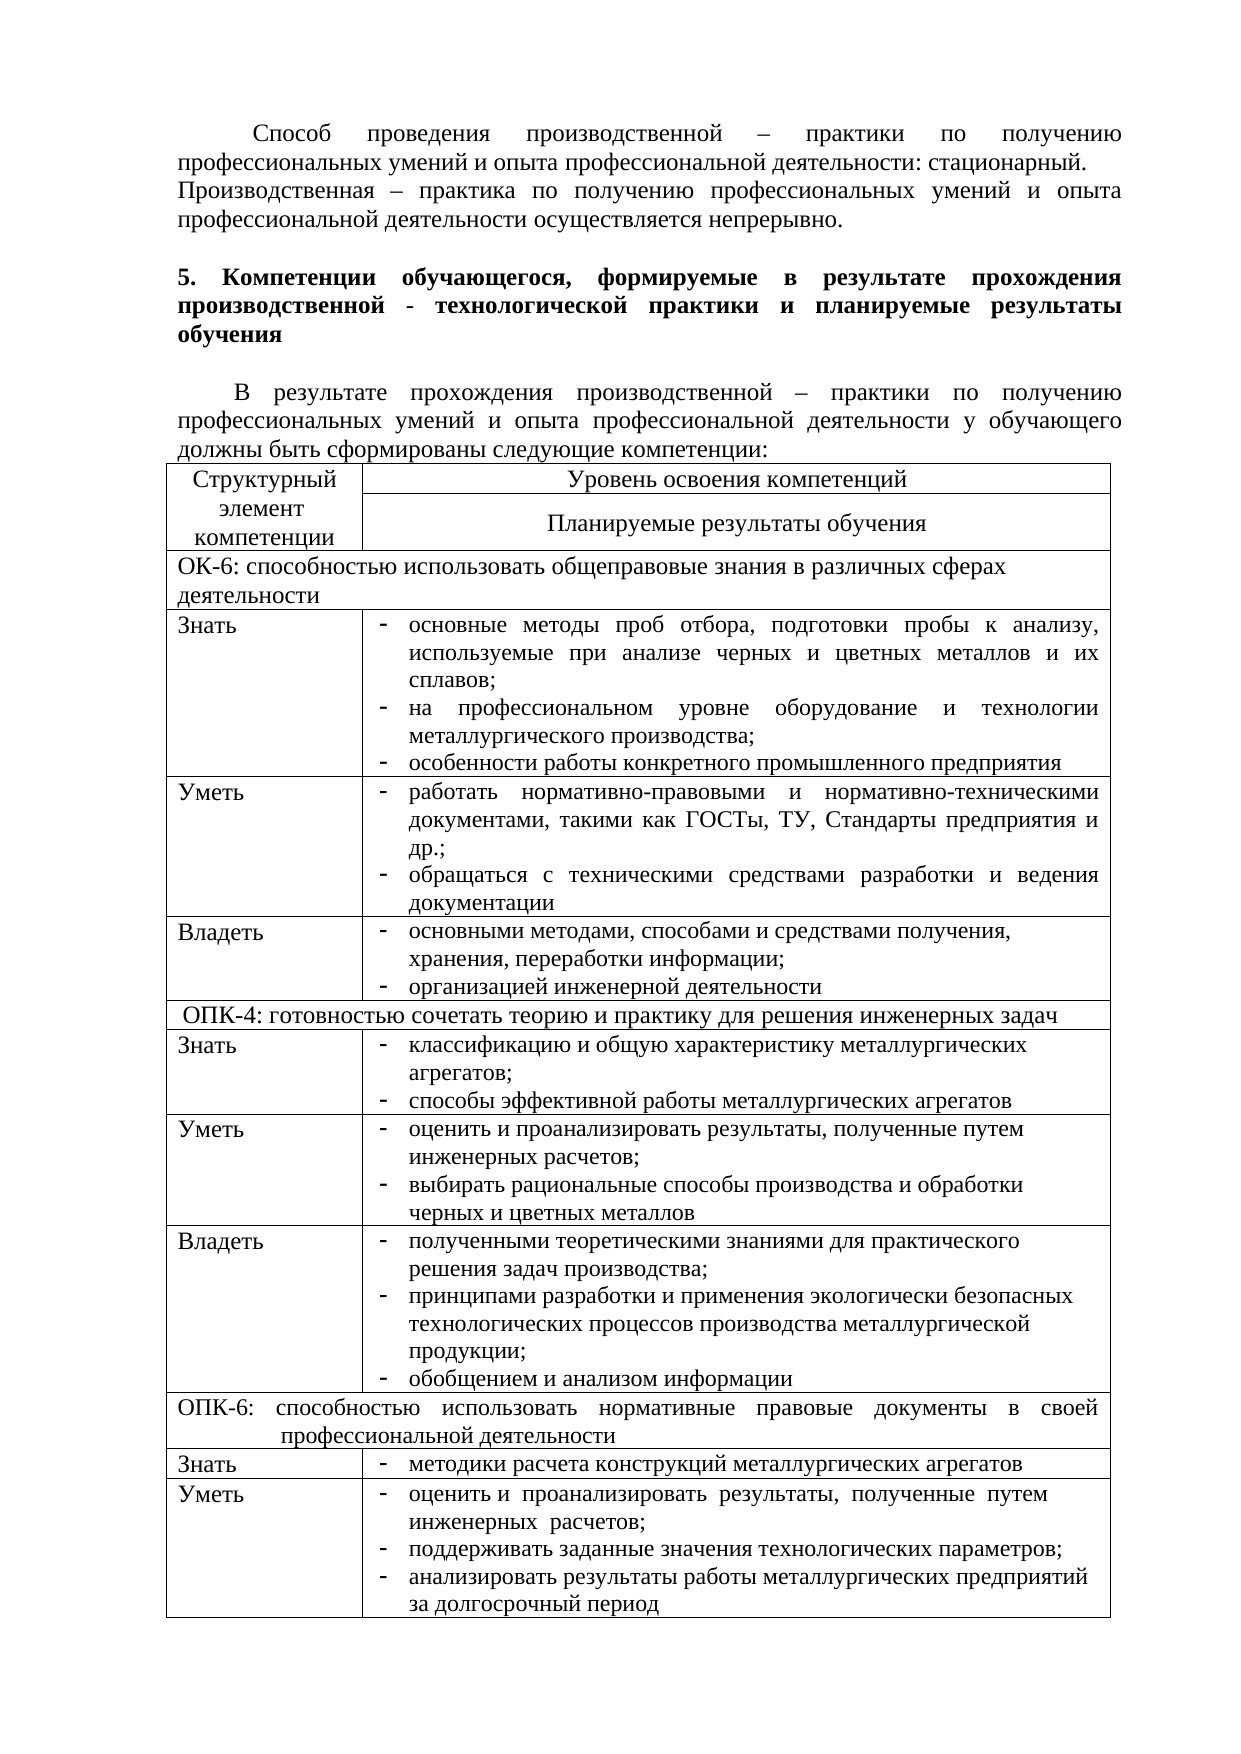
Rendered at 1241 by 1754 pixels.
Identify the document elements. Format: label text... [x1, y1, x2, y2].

table_cell Знать [167, 1030, 362, 1113]
table_cell Уметь [167, 777, 362, 916]
table_header Структурный элемент компетенции [167, 464, 362, 550]
table_cell Владеть [167, 917, 362, 999]
table_cell Уметь [167, 1115, 362, 1225]
text Производственная – практика по получению профессиональных умений и опыта профессиональной деятельности осуществляется непрерывно. [177, 176, 1122, 233]
table_cell оценить и проанализировать результаты, полученные путем инженерных расчетов; выбирать рациональные способы производства и обработки черных и цветных металлов [363, 1115, 1110, 1225]
table_cell работать нормативно-правовыми и нормативно-техническими документами, такими как ГОСТы, ТУ, Стандарты предприятия и др.; обращаться с техническими средствами разработки и ведения документации [363, 777, 1110, 916]
table_cell Уметь [167, 1479, 362, 1617]
table_cell Знать [167, 610, 362, 776]
table_cell Знать [167, 1449, 362, 1478]
table_cell ОПК-6: способностью использовать нормативные правовые документы в своей профессиональной деятельности [167, 1393, 1110, 1448]
table_cell ОК-6: способностью использовать общеправовые знания в различных сферах деятельности [167, 551, 1110, 609]
table_cell основные методы проб отбора, подготовки пробы к анализу, используемые при анализе черных и цветных металлов и их сплавов; на профессиональном уровне оборудование и технологии металлургического производства; особенности работы конкретного промышленного предприятия [363, 610, 1110, 776]
table_cell полученными теоретическими знаниями для практического решения задач производства; принципами разработки и применения экологически безопасных технологических процессов производства металлургической продукции; обобщением и анализом информации [363, 1226, 1110, 1392]
table_cell классификацию и общую характеристику металлургических агрегатов; способы эффективной работы металлургических агрегатов [363, 1030, 1110, 1113]
table_header Уровень освоения компетенций [363, 464, 1110, 493]
table_cell методики расчета конструкций металлургических агрегатов [363, 1449, 1110, 1478]
table_cell ОПК-4: готовностью сочетать теорию и практику для решения инженерных задач [167, 1001, 1110, 1029]
text Способ проведения производственной – практики по получению профессиональных умений и опыта профессиональной деятельности: стационарный. [177, 118, 1122, 176]
table_cell основными методами, способами и средствами получения, хранения, переработки информации; организацией инженерной деятельности [363, 917, 1110, 999]
table_cell Владеть [167, 1226, 362, 1392]
table_cell Планируемые результаты обучения [363, 494, 1110, 550]
text 5. Компетенции обучающегося, формируемые в результате прохождения производственной - технологической практики и планируемые результаты обучения [177, 262, 1122, 348]
text В результате прохождения производственной – практики по получению профессиональных умений и опыта профессиональной деятельности у обучающего должны быть сформированы следующие компетенции: [177, 377, 1122, 463]
table_cell оценить и проанализировать результаты, полученные путем инженерных расчетов; поддерживать заданные значения технологических параметров; анализировать результаты работы металлургических предприятий за долгосрочный период [363, 1479, 1110, 1617]
